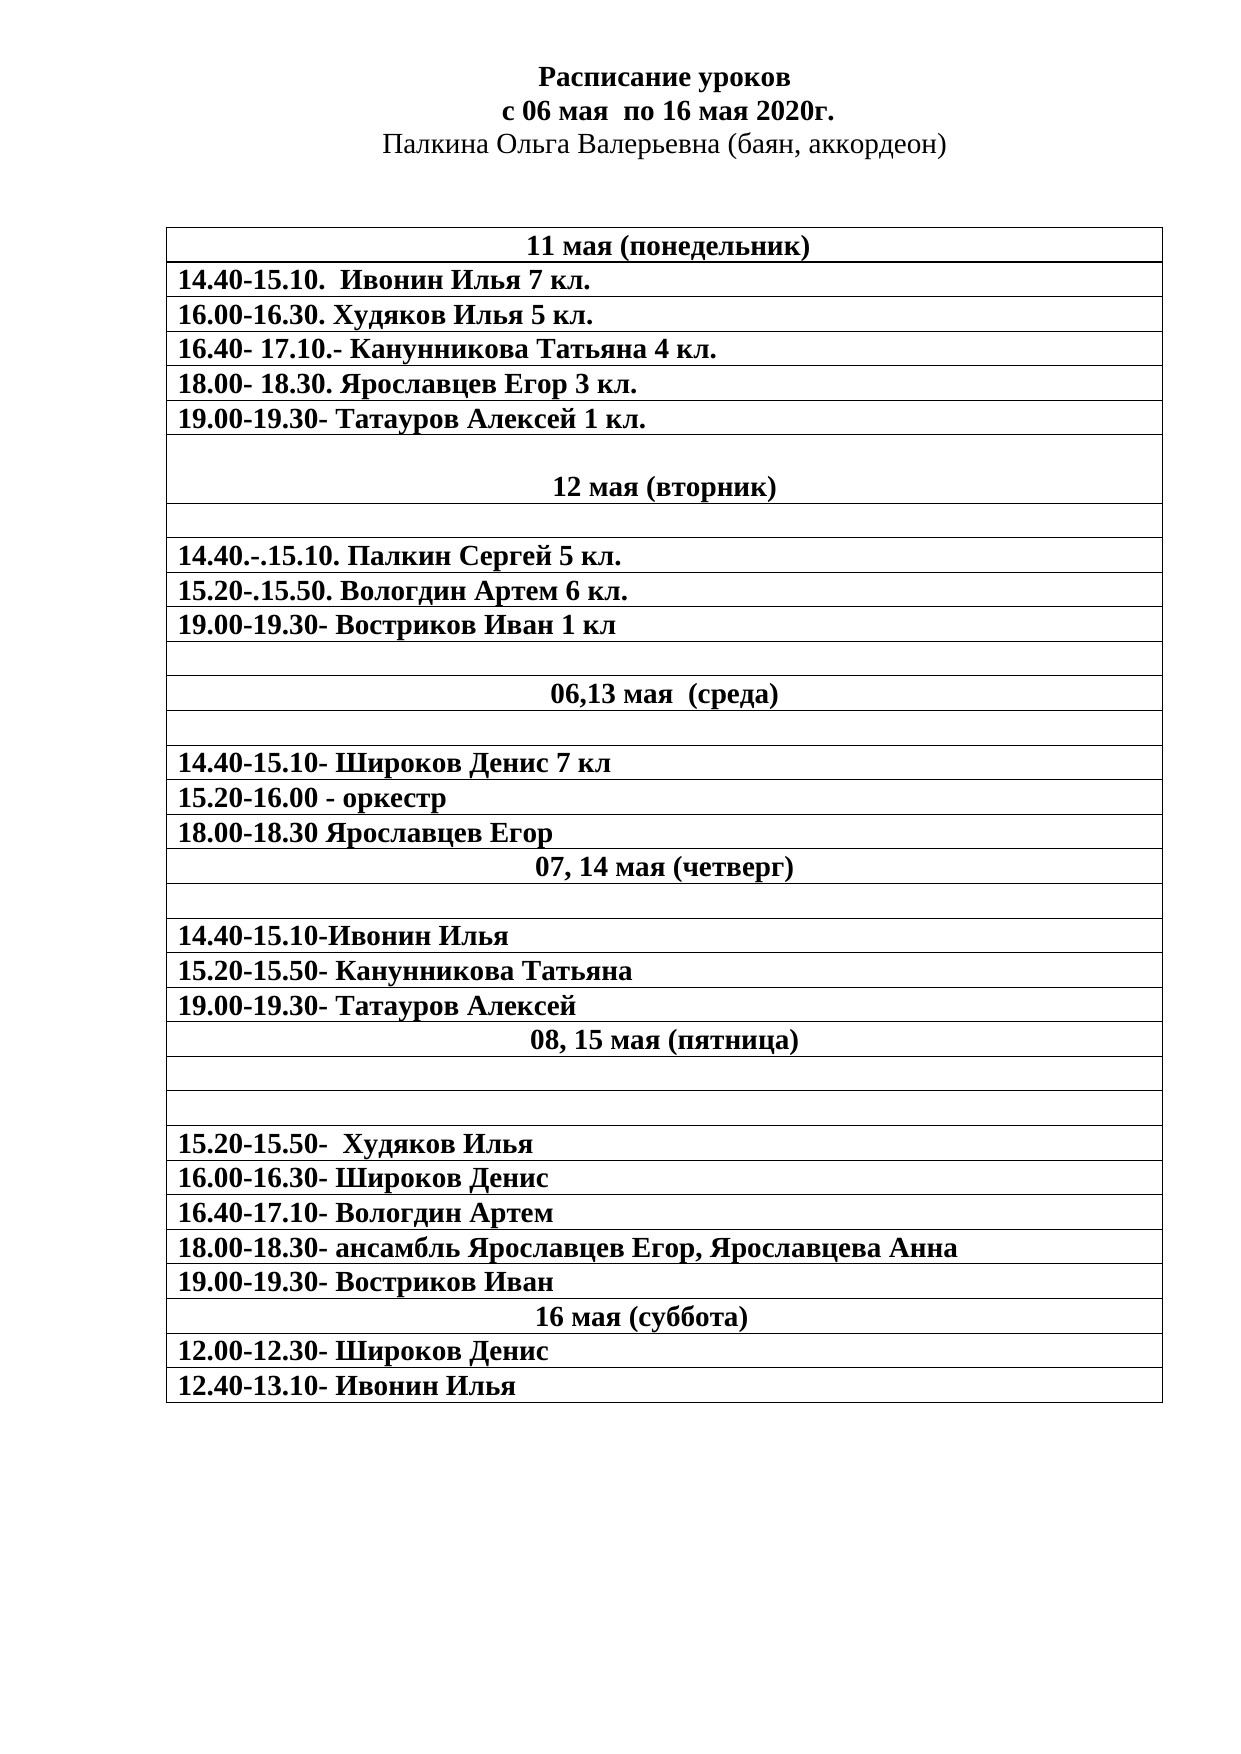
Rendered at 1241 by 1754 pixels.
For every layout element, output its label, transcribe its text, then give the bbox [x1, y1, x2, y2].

table_cell 14.40-15.10- Широков Денис 7 кл [167, 746, 1162, 779]
table_cell 18.00- 18.30. Ярославцев Егор 3 кл. [167, 366, 1162, 400]
table_cell 15.20-.15.50. Вологдин Артем 6 кл. [167, 573, 1162, 606]
table_cell [167, 884, 1162, 917]
table_cell 16.00-16.30- Широков Денис [167, 1161, 1162, 1194]
table_cell 16.40-17.10- Вологдин Артем [167, 1195, 1162, 1229]
table_cell 12 мая (вторник) [167, 435, 1162, 502]
table_cell 18.00-18.30- ансамбль Ярославцев Егор, Ярославцева Анна [167, 1230, 1162, 1263]
table_cell 15.20-15.50- Канунникова Татьяна [167, 953, 1162, 987]
table_cell 18.00-18.30 Ярославцев Егор [167, 815, 1162, 848]
table_cell 19.00-19.30- Татауров Алексей [167, 988, 1162, 1021]
table_cell 07, 14 мая (четверг) [167, 849, 1162, 883]
table_cell 15.20-16.00 - оркестр [167, 780, 1162, 814]
text с 06 мая по 16 мая 2020г. [177, 93, 1152, 126]
table_header 11 мая (понедельник) [167, 228, 1162, 261]
table_cell [167, 1057, 1162, 1090]
text Палкина Ольга Валерьевна (баян, аккордеон) [177, 126, 1152, 160]
table_cell 12.40-13.10- Ивонин Илья [167, 1368, 1162, 1402]
table_cell 19.00-19.30- Востриков Иван [167, 1264, 1162, 1298]
table_cell 16 мая (суббота) [167, 1299, 1162, 1332]
table_cell 06,13 мая (среда) [167, 676, 1162, 710]
table_cell [167, 711, 1162, 744]
table_cell [167, 1091, 1162, 1125]
table_cell 14.40-15.10-Ивонин Илья [167, 919, 1162, 952]
table_cell 12.00-12.30- Широков Денис [167, 1334, 1162, 1367]
table_cell 08, 15 мая (пятница) [167, 1022, 1162, 1056]
table_cell 19.00-19.30- Татауров Алексей 1 кл. [167, 401, 1162, 434]
text Расписание уроков [177, 59, 1152, 93]
table_cell [167, 642, 1162, 675]
table_cell 19.00-19.30- Востриков Иван 1 кл [167, 607, 1162, 641]
table_cell 15.20-15.50- Худяков Илья [167, 1126, 1162, 1159]
table_cell 14.40-15.10. Ивонин Илья 7 кл. [167, 263, 1162, 296]
table_cell 16.00-16.30. Худяков Илья 5 кл. [167, 297, 1162, 331]
table_cell [167, 504, 1162, 537]
table_cell 14.40.-.15.10. Палкин Сергей 5 кл. [167, 538, 1162, 572]
table_cell 16.40- 17.10.- Канунникова Татьяна 4 кл. [167, 332, 1162, 365]
